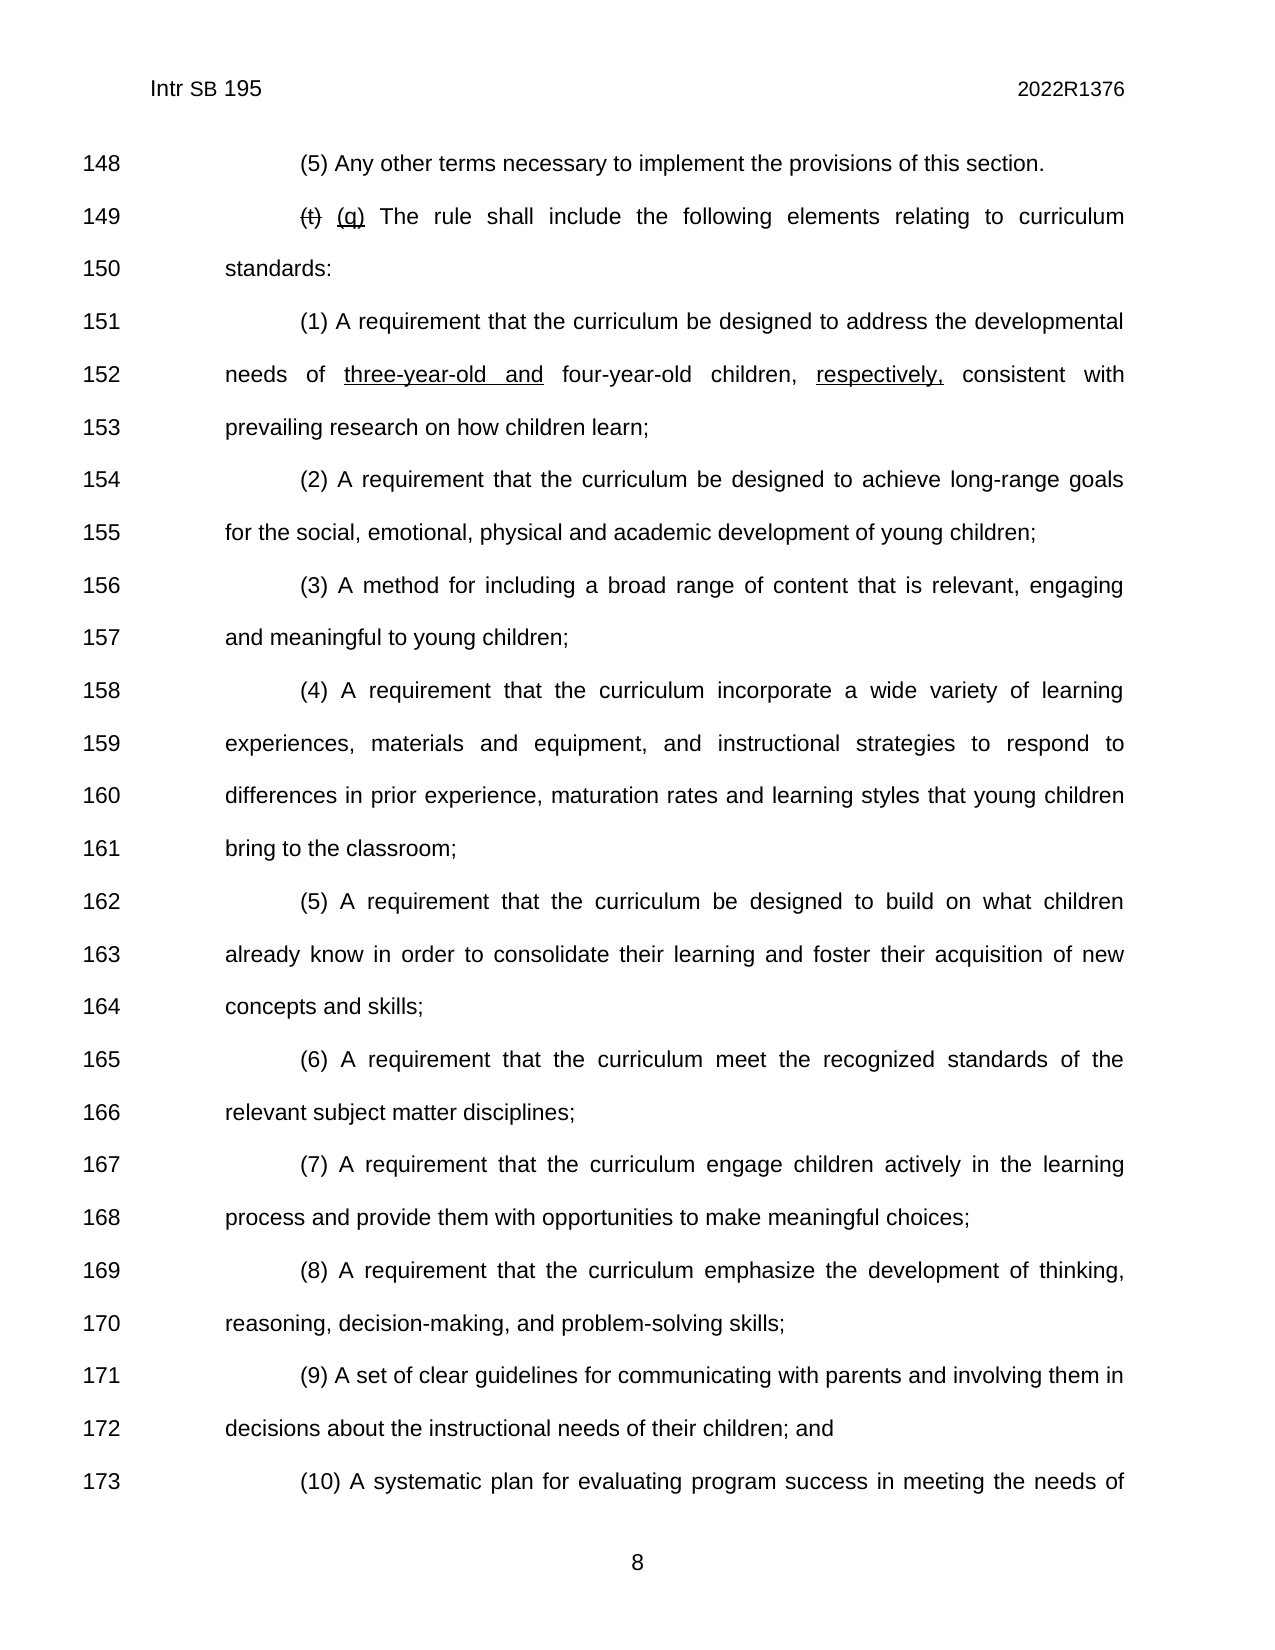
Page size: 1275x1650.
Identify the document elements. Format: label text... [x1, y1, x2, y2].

text (t) (q) The rule shall include the following elements relating to curriculum standards: [225, 203, 1125, 282]
text (1) A requirement that the curriculum be designed to address the developmental needs of three-year-old and four-year-old children, respectively, consistent with prevailing research on how children learn; [225, 308, 1125, 440]
text (2) A requirement that the curriculum be designed to achieve long-range goals for the social, emotional, physical and academic development of young children; [225, 466, 1125, 545]
text (3) A method for including a broad range of content that is relevant, engaging and meaningful to young children; [225, 572, 1125, 651]
text (9) A set of clear guidelines for communicating with parents and involving them in decisions about the instructional needs of their children; and [225, 1362, 1125, 1441]
text (8) A requirement that the curriculum emphasize the development of thinking, reasoning, decision-making, and problem-solving skills; [225, 1257, 1125, 1336]
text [225, 1468, 1125, 1494]
text (5) Any other terms necessary to implement the provisions of this section. [225, 150, 1125, 176]
text (6) A requirement that the curriculum meet the recognized standards of the relevant subject matter disciplines; [225, 1046, 1125, 1125]
text (5) A requirement that the curriculum be designed to build on what children already know in order to consolidate their learning and foster their acquisition of new concepts and skills; [225, 888, 1125, 1020]
text (4) A requirement that the curriculum incorporate a wide variety of learning experiences, materials and equipment, and instructional strategies to respond to differences in prior experience, maturation rates and learning styles that young children bring to the classroom; [225, 677, 1125, 862]
text (7) A requirement that the curriculum engage children actively in the learning process and provide them with opportunities to make meaningful choices; [225, 1151, 1125, 1231]
